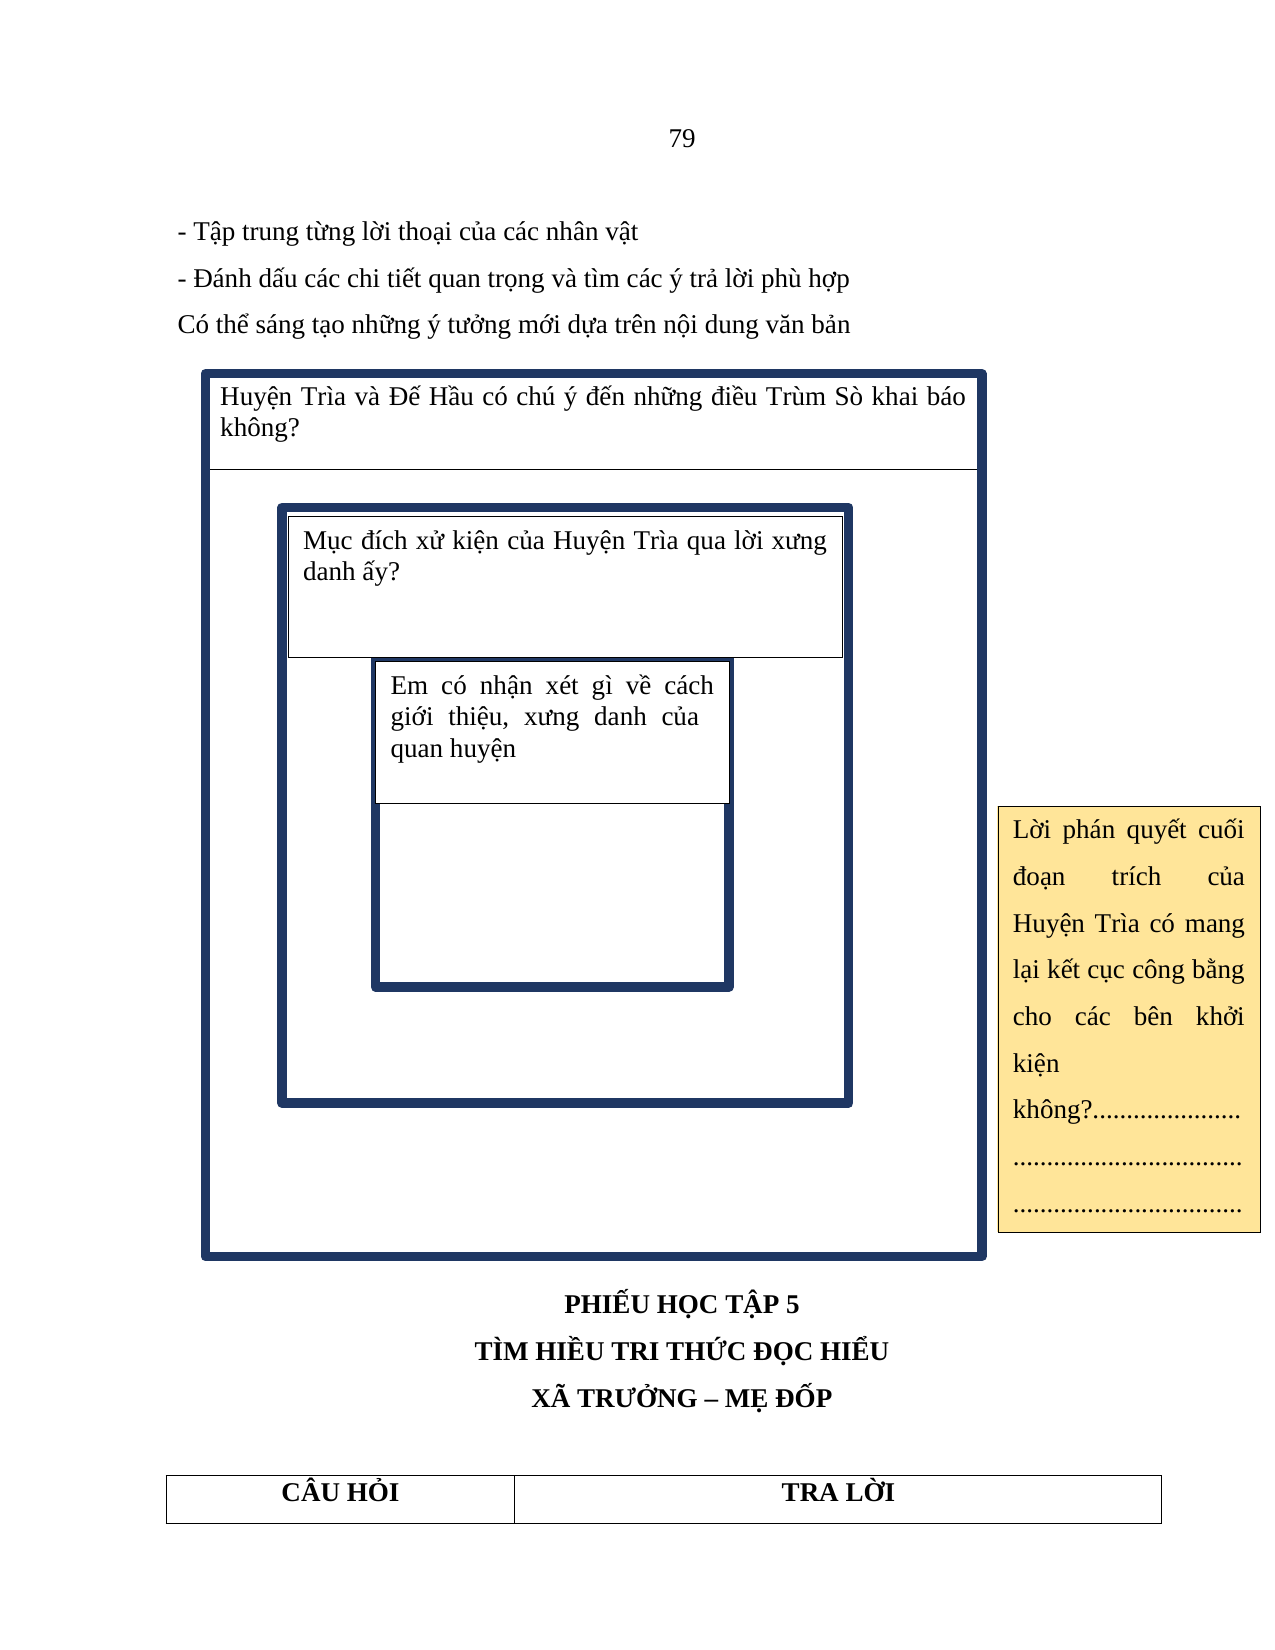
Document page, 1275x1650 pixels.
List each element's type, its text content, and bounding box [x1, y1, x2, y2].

table_header CÂU HỎI [167, 1476, 514, 1523]
text - Đánh dấu các chi tiết quan trọng và tìm các ý trả lời phù hợp [177, 262, 1186, 293]
text XÃ TRƯỞNG – MẸ ĐỐP [177, 1382, 1186, 1413]
table_header TRA LỜI [515, 1476, 1161, 1523]
text PHIẾU HỌC TẬP 5 [177, 1288, 1186, 1319]
text TÌM HIỀU TRI THỨC ĐỌC HIỂU [177, 1335, 1186, 1366]
text Có thể sáng tạo những ý tưởng mới dựa trên nội dung văn bản [177, 308, 1186, 339]
text - Tập trung từng lời thoại của các nhân vật [177, 215, 1186, 246]
